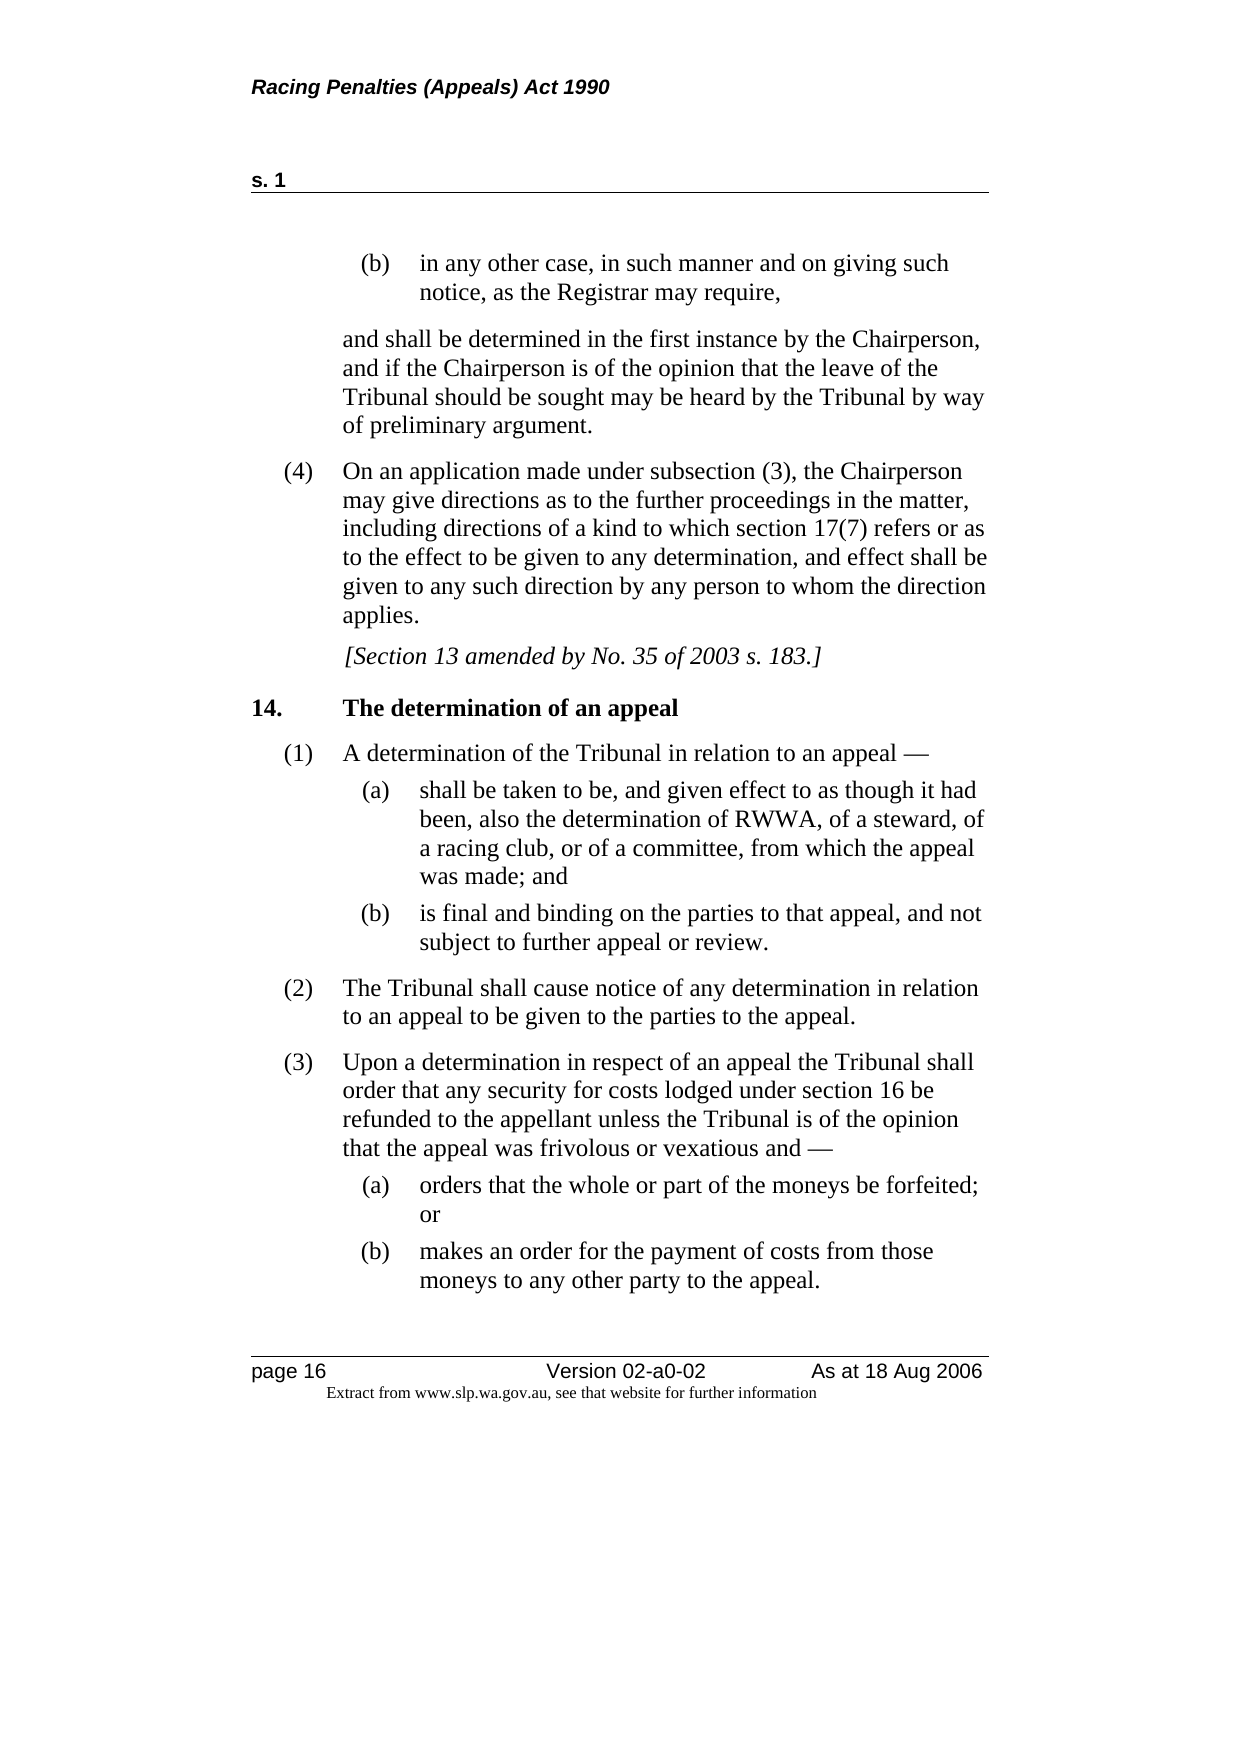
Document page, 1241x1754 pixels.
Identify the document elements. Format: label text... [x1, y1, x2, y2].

text (a) orders that the whole or part of the moneys be forfeited; or [251, 1170, 989, 1228]
text (b) is final and binding on the parties to that appeal, and not subject to further appeal or review. [251, 898, 989, 956]
text (b) makes an order for the payment of costs from those moneys to any other party to the appeal. [251, 1236, 989, 1293]
text (b) in any other case, in such manner and on giving such notice, as the Registrar may require, [251, 248, 989, 306]
text (4) On an application made under subsection (3), the Chairperson may give directions as to the further proceedings in the matter, including directions of a kind to which section 17(7) refers or as to the effect to be given to any determination, and effect shall be given to any such direction by any person to whom the direction applies. [251, 456, 989, 628]
text (2) The Tribunal shall cause notice of any determination in relation to an appeal to be given to the parties to the appeal. [251, 973, 989, 1030]
text and shall be determined in the first instance by the Chairperson, and if the Chairperson is of the opinion that the leave of the Tribunal should be sought may be heard by the Tribunal by way of preliminary argument. [251, 324, 989, 439]
text [Section 13 amended by No. 35 of 2003 s. 183.] [251, 641, 989, 670]
text (a) shall be taken to be, and given effect to as though it had been, also the determination of RWWA, of a steward, of a racing club, or of a committee, from which the appeal was made; and [251, 775, 989, 890]
subtitle 14. The determination of an appeal [251, 693, 989, 721]
text (3) Upon a determination in respect of an appeal the Tribunal shall order that any security for costs lodged under section 16 be refunded to the appellant unless the Tribunal is of the opinion that the appeal was frivolous or vexatious and — [251, 1047, 989, 1162]
text (1) A determination of the Tribunal in relation to an appeal — [251, 738, 989, 767]
